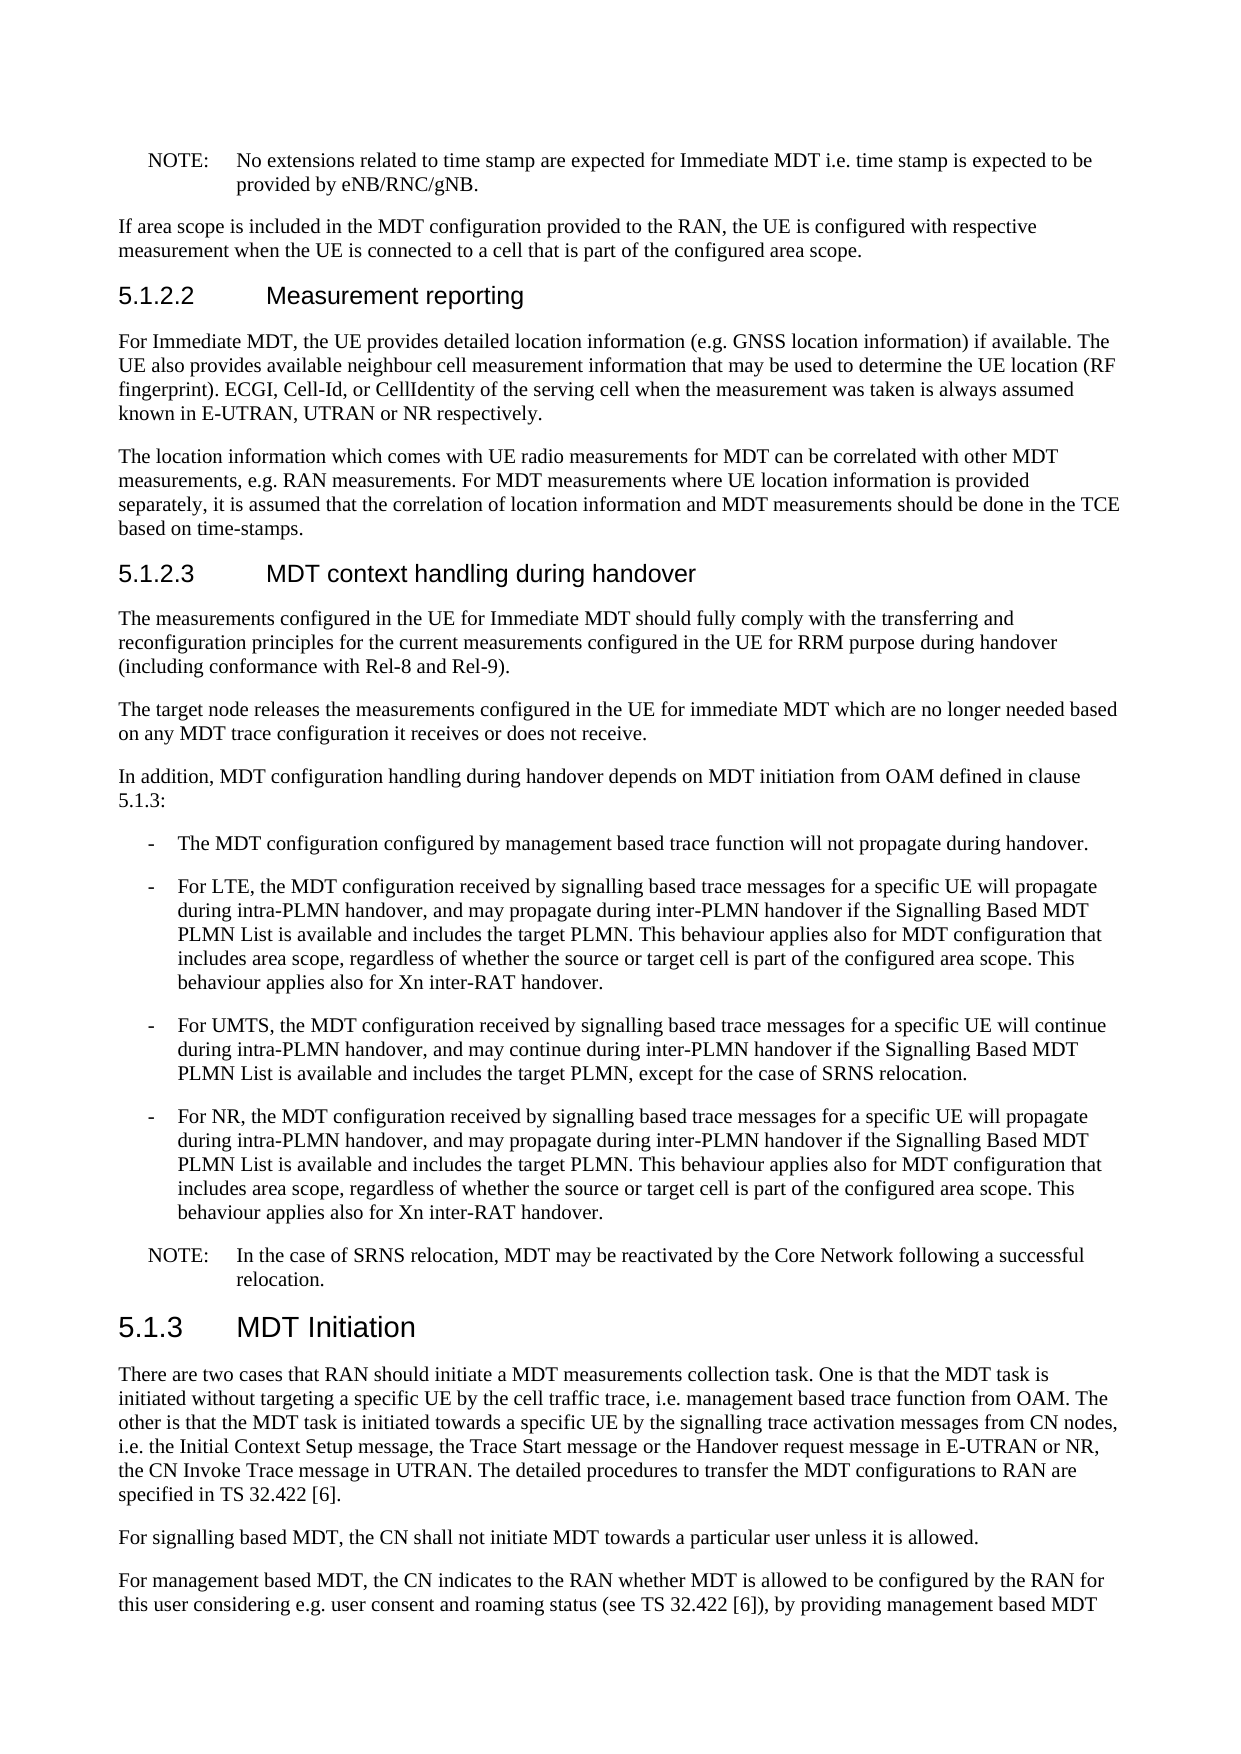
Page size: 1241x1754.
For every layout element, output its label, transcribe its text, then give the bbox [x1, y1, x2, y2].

text In addition, MDT configuration handling during handover depends on MDT initiation from OAM defined in clause 5.1.3: [118, 764, 1122, 812]
text There are two cases that RAN should initiate a MDT measurements collection task. One is that the MDT task is initiated without targeting a specific UE by the cell traffic trace, i.e. management based trace function from OAM. The other is that the MDT task is initiated towards a specific UE by the signalling trace activation messages from CN nodes, i.e. the Initial Context Setup message, the Trace Start message or the Handover request message in E-UTRAN or NR, the CN Invoke Trace message in UTRAN. The detailed procedures to transfer the MDT configurations to RAN are specified in TS 32.422 [6]. [118, 1362, 1122, 1506]
text The location information which comes with UE radio measurements for MDT can be correlated with other MDT measurements, e.g. RAN measurements. For MDT measurements where UE location information is provided separately, it is assumed that the correlation of location information and MDT measurements should be done in the TCE based on time-stamps. [118, 444, 1122, 540]
text - For LTE, the MDT configuration received by signalling based trace messages for a specific UE will propagate during intra-PLMN handover, and may propagate during inter-PLMN handover if the Signalling Based MDT PLMN List is available and includes the target PLMN. This behaviour applies also for MDT configuration that includes area scope, regardless of whether the source or target cell is part of the configured area scope. This behaviour applies also for Xn inter-RAT handover. [148, 874, 1122, 994]
text - For UMTS, the MDT configuration received by signalling based trace messages for a specific UE will continue during intra-PLMN handover, and may continue during inter-PLMN handover if the Signalling Based MDT PLMN List is available and includes the target PLMN, except for the case of SRNS relocation. [148, 1013, 1122, 1085]
text The measurements configured in the UE for Immediate MDT should fully comply with the transferring and reconfiguration principles for the current measurements configured in the UE for RRM purpose during handover (including conformance with Rel-8 and Rel-9). [118, 606, 1122, 678]
text NOTE: In the case of SRNS relocation, MDT may be reactivated by the Core Network following a successful relocation. [148, 1243, 1122, 1291]
subtitle 5.1.2.2 Measurement reporting [118, 281, 1122, 310]
text - The MDT configuration configured by management based trace function will not propagate during handover. [148, 831, 1122, 855]
text For signalling based MDT, the CN shall not initiate MDT towards a particular user unless it is allowed. [118, 1525, 1122, 1549]
subtitle 5.1.2.3 MDT context handling during handover [118, 559, 1122, 587]
text If area scope is included in the MDT configuration provided to the RAN, the UE is configured with respective measurement when the UE is connected to a cell that is part of the configured area scope. [118, 214, 1122, 262]
text The target node releases the measurements configured in the UE for immediate MDT which are no longer needed based on any MDT trace configuration it receives or does not receive. [118, 697, 1122, 745]
text For Immediate MDT, the UE provides detailed location information (e.g. GNSS location information) if available. The UE also provides available neighbour cell measurement information that may be used to determine the UE location (RF fingerprint). ECGI, Cell-Id, or CellIdentity of the serving cell when the measurement was taken is always assumed known in E-UTRAN, UTRAN or NR respectively. [118, 329, 1122, 425]
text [118, 1568, 1122, 1616]
text - For NR, the MDT configuration received by signalling based trace messages for a specific UE will propagate during intra-PLMN handover, and may propagate during inter-PLMN handover if the Signalling Based MDT PLMN List is available and includes the target PLMN. This behaviour applies also for MDT configuration that includes area scope, regardless of whether the source or target cell is part of the configured area scope. This behaviour applies also for Xn inter-RAT handover. [148, 1104, 1122, 1224]
subtitle 5.1.3 MDT Initiation [118, 1310, 1122, 1343]
text NOTE: No extensions related to time stamp are expected for Immediate MDT i.e. time stamp is expected to be provided by eNB/RNC/gNB. [148, 147, 1122, 196]
